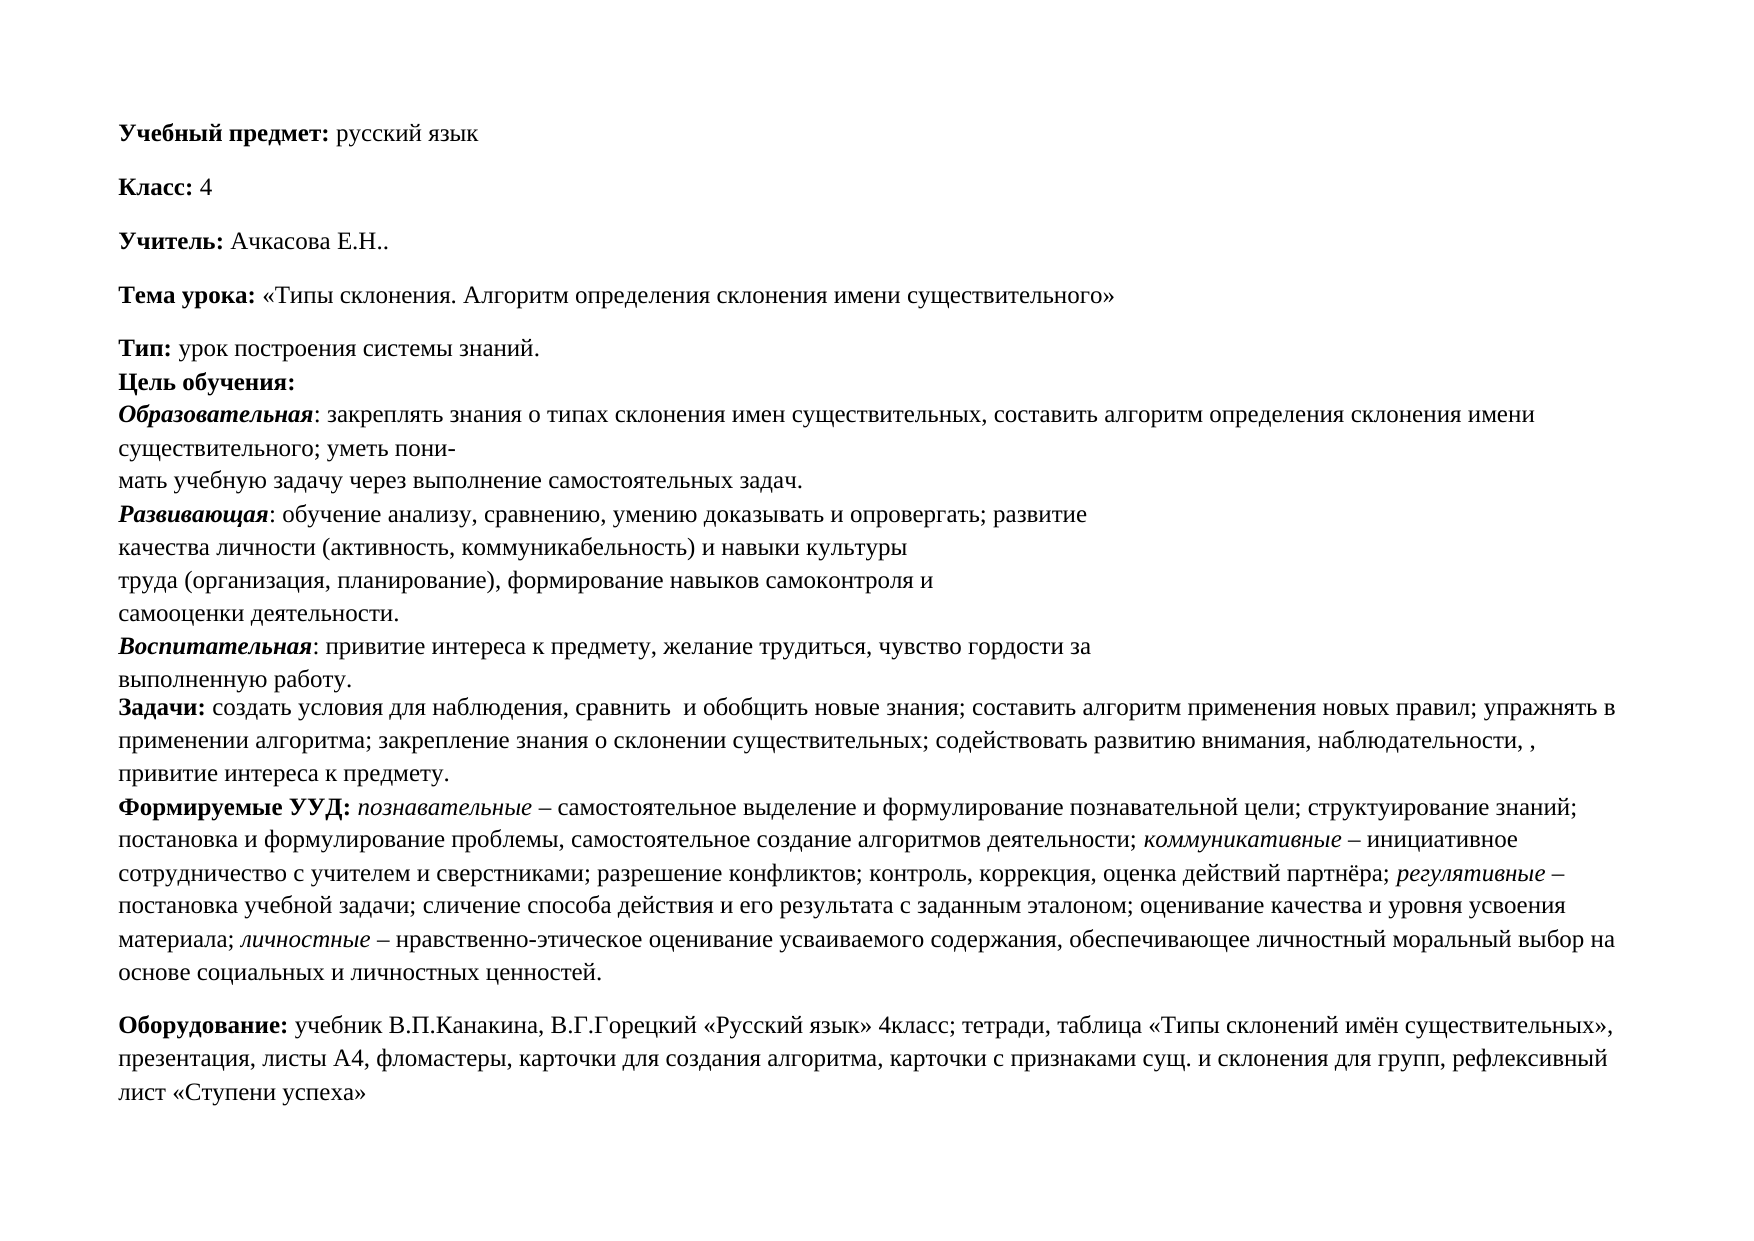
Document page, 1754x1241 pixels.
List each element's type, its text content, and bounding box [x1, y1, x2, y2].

text качества личности (активность, коммуникабельность) и навыки культуры [118, 532, 1636, 560]
text Оборудование: учебник В.П.Канакина, В.Г.Горецкий «Русский язык» 4класс; тетради, таблица «Типы склонений имён существительных», презентация, листы А4, фломастеры, карточки для создания алгоритма, карточки с признаками сущ. и склонения для групп, рефлексивный лист «Ступени успеха» [118, 1011, 1636, 1105]
text мать учебную задачу через выполнение самостоятельных задач. [118, 466, 1636, 494]
text Цель обучения: [118, 367, 1636, 395]
text Формируемые УУД: познавательные – самостоятельное выделение и формулирование познавательной цели; структуирование знаний; постановка и формулирование проблемы, самостоятельное создание алгоритмов деятельности; коммуникативные – инициативное сотрудничество с учителем и сверстниками; разрешение конфликтов; контроль, коррекция, оценка действий партнёра; регулятивные – постановка учебной задачи; сличение способа действия и его результата с заданным эталоном; оценивание качества и уровня усвоения материала; личностные – нравственно-этическое оценивание усваиваемого содержания, обеспечивающее личностный моральный выбор на основе социальных и личностных ценностей. [118, 792, 1636, 985]
text Тема урока: «Типы склонения. Алгоритм определения склонения имени существительного» [118, 280, 1636, 308]
text труда (организация, планирование), формирование навыков самоконтроля и [118, 565, 1636, 593]
text Учитель: Ачкасова Е.Н.. [118, 226, 1636, 254]
text Тип: урок построения системы знаний. [118, 333, 1636, 362]
text выполненную работу. [118, 664, 1636, 692]
text Развивающая: обучение анализу, сравнению, умению доказывать и опровергать; развитие [118, 499, 1636, 527]
text самооценки деятельности. [118, 598, 1636, 626]
text Воспитательная: привитие интереса к предмету, желание трудиться, чувство гордости за [118, 631, 1636, 659]
text Задачи: создать условия для наблюдения, сравнить и обобщить новые знания; составить алгоритм применения новых правил; упражнять в применении алгоритма; закрепление знания о склонении существительных; содействовать развитию внимания, наблюдательности, , привитие интереса к предмету. [118, 692, 1636, 787]
text Образовательная: закреплять знания о типах склонения имен существительных, составить алгоритм определения склонения имени существительного; уметь пони- [118, 399, 1636, 461]
text Класс: 4 [118, 172, 1636, 201]
text Учебный предмет: русский язык [118, 118, 1636, 147]
